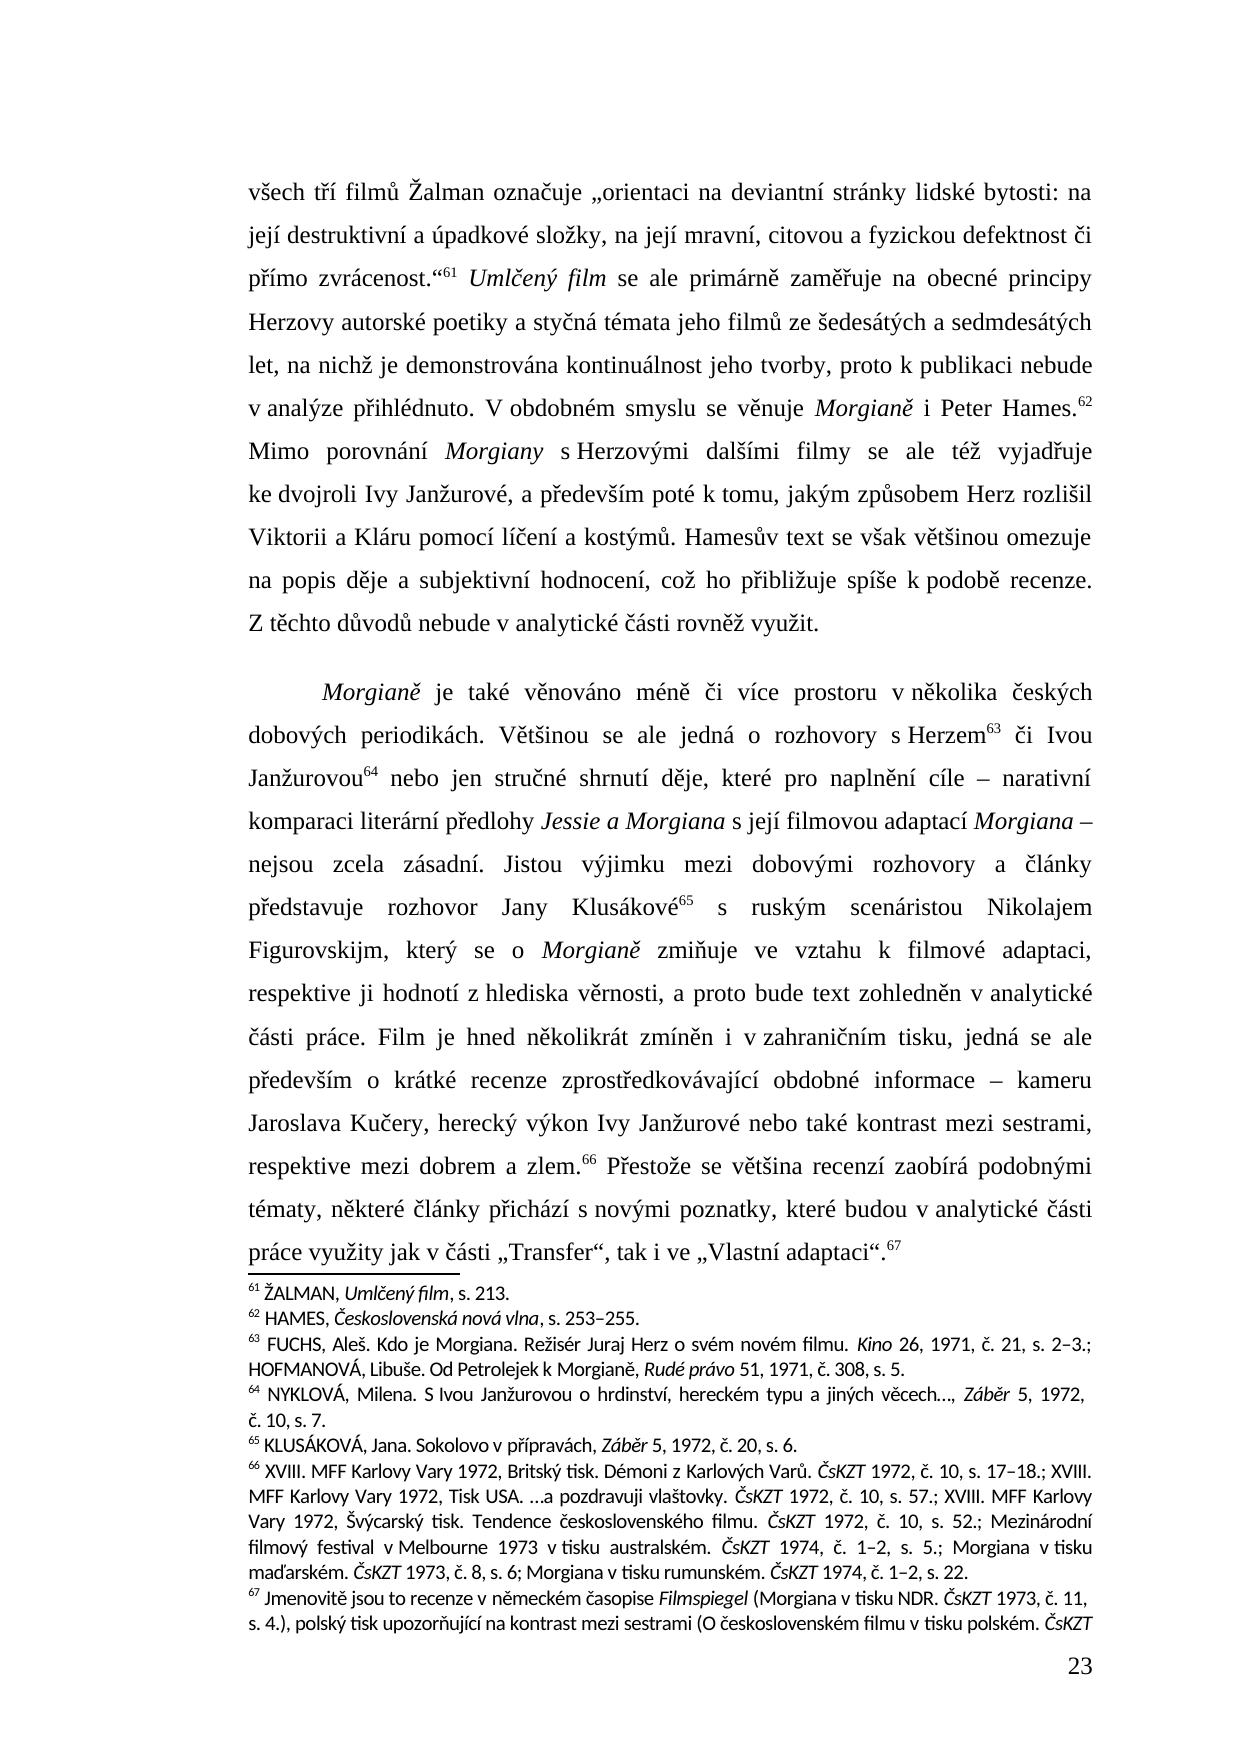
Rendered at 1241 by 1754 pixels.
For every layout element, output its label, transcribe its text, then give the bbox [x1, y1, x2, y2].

text Morgianě je také věnováno méně či více prostoru v několika českých dobových periodikách. Většinou se ale jedná o rozhovory s Herzem či Ivou Janžurovou nebo jen stručné shrnutí děje, které pro naplnění cíle – narativní komparaci literární předlohy Jessie a Morgiana s její filmovou adaptací Morgiana – nejsou zcela zásadní. Jistou výjimku mezi dobovými rozhovory a články představuje rozhovor Jany Klusákové s ruským scenáristou Nikolajem Figurovskijm, který se o Morgianě zmiňuje ve vztahu k filmové adaptaci, respektive ji hodnotí z hlediska věrnosti, a proto bude text zohledněn v analytické části práce. Film je hned několikrát zmíněn i v zahraničním tisku, jedná se ale především o krátké recenze zprostředkovávající obdobné informace – kameru Jaroslava Kučery, herecký výkon Ivy Janžurové nebo také kontrast mezi sestrami, respektive mezi dobrem a zlem. Přestože se většina recenzí zaobírá podobnými tématy, některé články přichází s novými poznatky, které budou v analytické části práce využity jak v části „Transfer“, tak i ve „Vlastní adaptaci“. [248, 677, 1092, 1266]
text Filmu je věnováno i několik řádků v antologii Umlčený film (1993) Jana Žalmana. Morgiana je zde zmíněna v souvislosti s jinými Herzovými adaptacemi; a to Spalovačem mrtvola Petrolejovými lampami. Za společného jmenovatele všech tří filmů Žalman označuje „orientaci na deviantní stránky lidské bytosti: na její destruktivní a úpadkové složky, na její mravní, citovou a fyzickou defektnost či přímo zvrácenost.“ Umlčený film se ale primárně zaměřuje na obecné principy Herzovy autorské poetiky a styčná témata jeho filmů ze šedesátých a sedmdesátých let, na nichž je demonstrována kontinuálnost jeho tvorby, proto k publikaci nebude v analýze přihlédnuto. V obdobném smyslu se věnuje Morgianě i Peter Hames. Mimo porovnání Morgiany s Herzovými dalšími filmy se ale též vyjadřuje ke dvojroli Ivy Janžurové, a především poté k tomu, jakým způsobem Herz rozlišil Viktorii a Kláru pomocí líčení a kostýmů. Hamesův text se však většinou omezuje na popis děje a subjektivní hodnocení, což ho přibližuje spíše k podobě recenze. Z těchto důvodů nebude v analytické části rovněž využit. [248, 177, 1092, 637]
